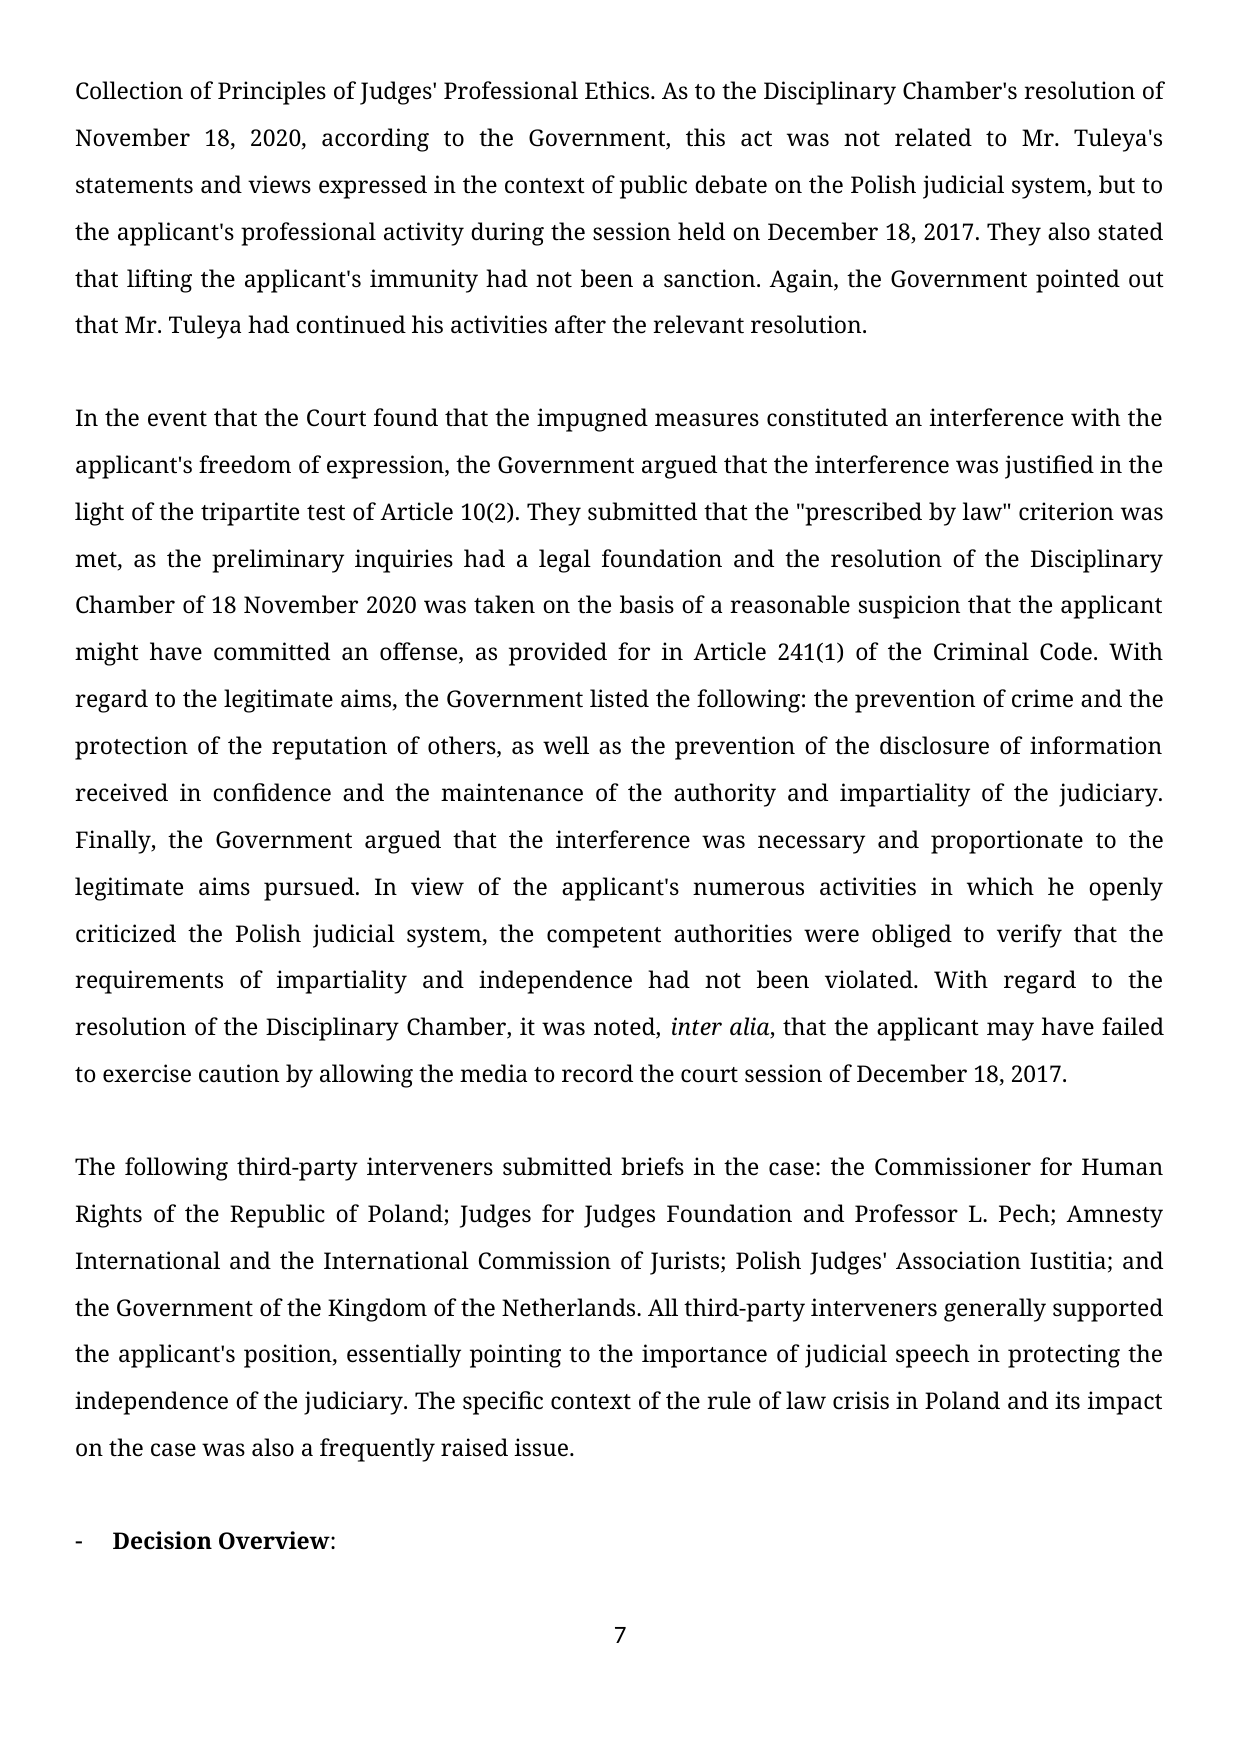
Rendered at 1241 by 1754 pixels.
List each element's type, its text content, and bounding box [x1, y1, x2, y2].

text In the event that the Court found that the impugned measures constituted an interference with the applicant's freedom of expression, the Government argued that the interference was justified in the light of the tripartite test of Article 10(2). They submitted that the "prescribed by law" criterion was met, as the preliminary inquiries had a legal foundation and the resolution of the Disciplinary Chamber of 18 November 2020 was taken on the basis of a reasonable suspicion that the applicant might have committed an offense, as provided for in Article 241(1) of the Criminal Code. With regard to the legitimate aims, the Government listed the following: the prevention of crime and the protection of the reputation of others, as well as the prevention of the disclosure of information received in confidence and the maintenance of the authority and impartiality of the judiciary. Finally, the Government argued that the interference was necessary and proportionate to the legitimate aims pursued. In view of the applicant's numerous activities in which he openly criticized the Polish judicial system, the competent authorities were obliged to verify that the requirements of impartiality and independence had not been violated. With regard to the resolution of the Disciplinary Chamber, it was noted, inter alia, that the applicant may have failed to exercise caution by allowing the media to record the court session of December 18, 2017. [75, 402, 1165, 1089]
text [75, 75, 1165, 341]
list Decision Overview: [75, 1525, 1165, 1556]
text The following third-party interveners submitted briefs in the case: the Commissioner for Human Rights of the Republic of Poland; Judges for Judges Foundation and Professor L. Pech; Amnesty International and the International Commission of Jurists; Polish Judges' Association Iustitia; and the Government of the Kingdom of the Netherlands. All third-party interveners generally supported the applicant's position, essentially pointing to the importance of judicial speech in protecting the independence of the judiciary. The specific context of the rule of law crisis in Poland and its impact on the case was also a frequently raised issue. [75, 1151, 1165, 1463]
